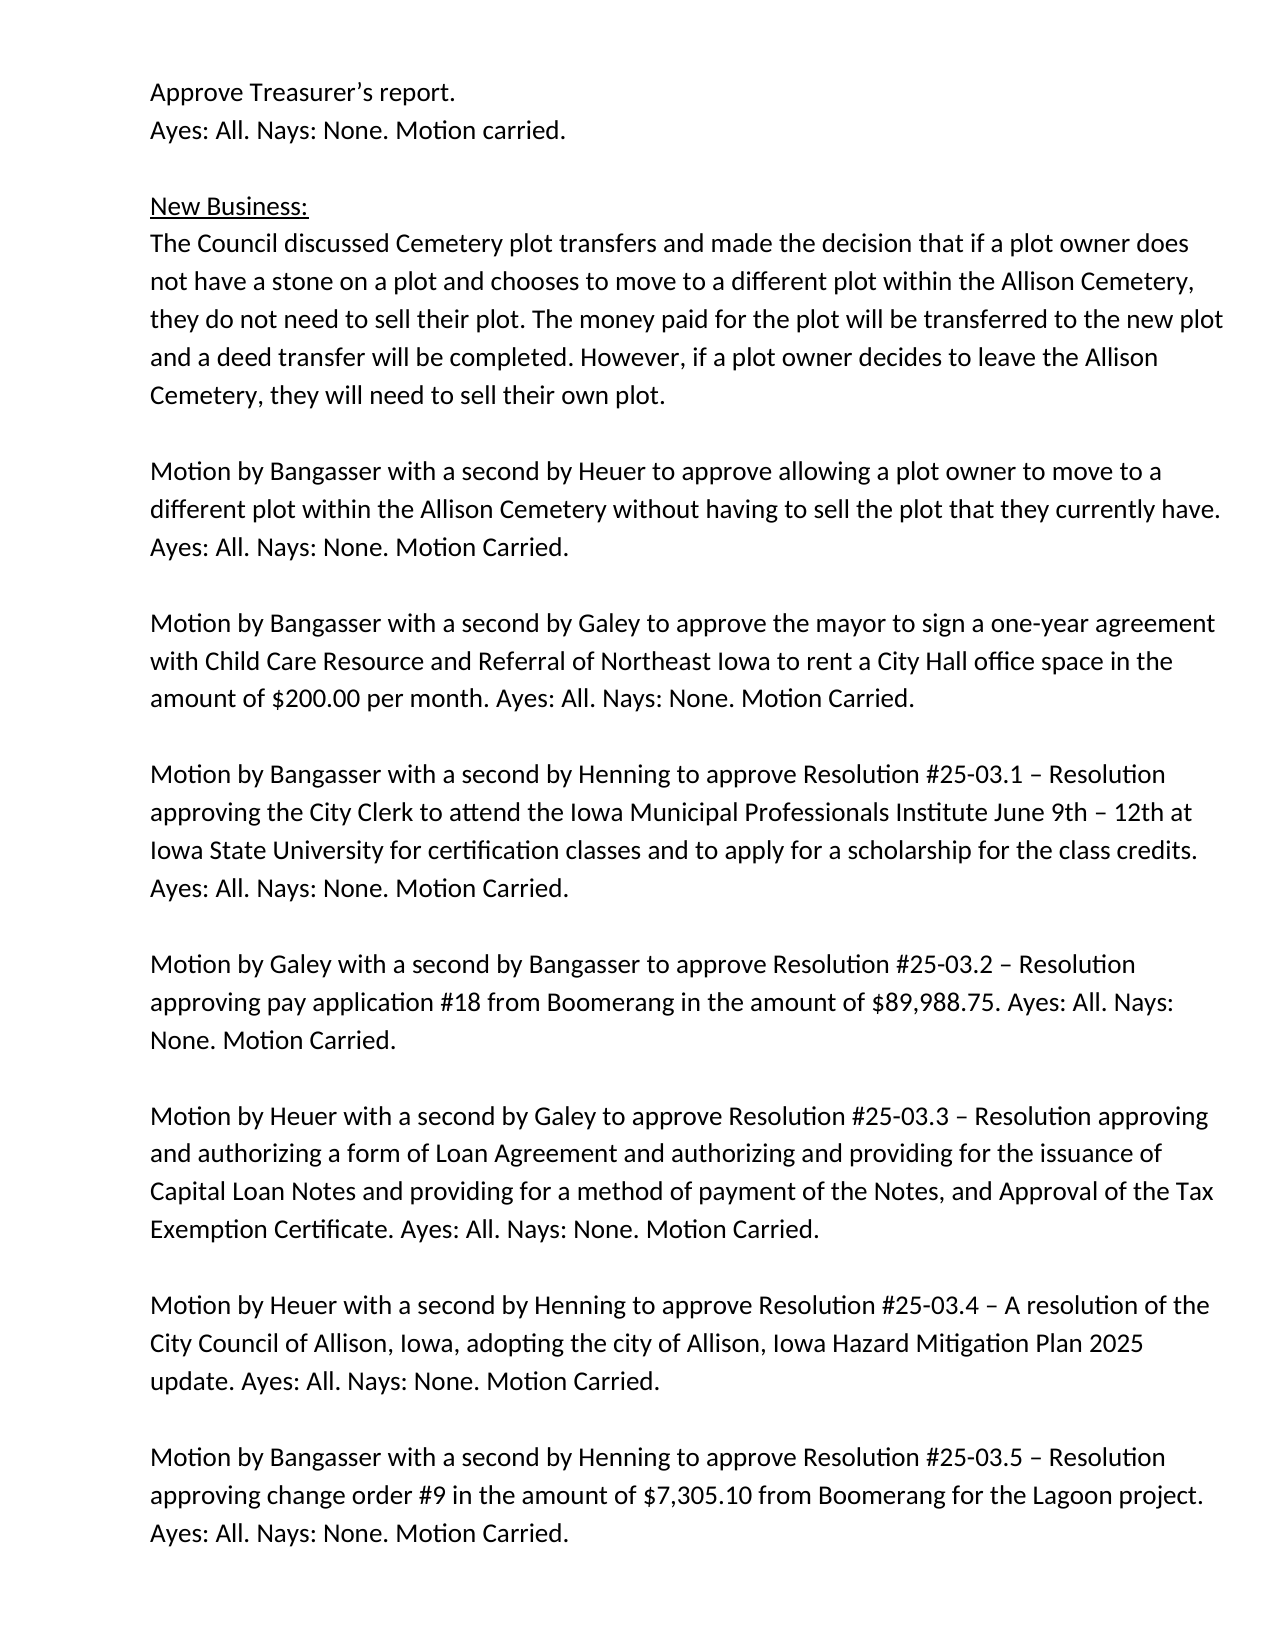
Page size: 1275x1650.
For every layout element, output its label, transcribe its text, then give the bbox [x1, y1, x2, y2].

text Motion by Heuer with a second by Henning to approve Resolution #25-03.4 – A resolution of the City Council of Allison, Iowa, adopting the city of Allison, Iowa Hazard Mitigation Plan 2025 update. Ayes: All. Nays: None. Motion Carried. [150, 1288, 1230, 1397]
text Motion by Bangasser with a second by Heuer to approve allowing a plot owner to move to a different plot within the Allison Cemetery without having to sell the plot that they currently have. Ayes: All. Nays: None. Motion Carried. [150, 454, 1230, 563]
text Motion by Bangasser with a second by Henning to approve Resolution #25-03.1 – Resolution approving the City Clerk to attend the Iowa Municipal Professionals Institute June 9th – 12th at Iowa State University for certification classes and to apply for a scholarship for the class credits. Ayes: All. Nays: None. Motion Carried. [150, 757, 1230, 904]
text Motion by Heuer with a second by Galey to approve Resolution #25-03.3 – Resolution approving and authorizing a form of Loan Agreement and authorizing and providing for the issuance of Capital Loan Notes and providing for a method of payment of the Notes, and Approval of the Tax Exemption Certificate. Ayes: All. Nays: None. Motion Carried. [150, 1099, 1230, 1246]
text Approve Treasurer’s report. [150, 75, 1230, 108]
text Ayes: All. Nays: None. Motion carried. [150, 113, 1230, 146]
text Motion by Bangasser with a second by Henning to approve Resolution #25-03.5 – Resolution approving change order #9 in the amount of $7,305.10 from Boomerang for the Lagoon project. Ayes: All. Nays: None. Motion Carried. [150, 1440, 1230, 1549]
text Motion by Galey with a second by Bangasser to approve Resolution #25-03.2 – Resolution approving pay application #18 from Boomerang in the amount of $89,988.75. Ayes: All. Nays: None. Motion Carried. [150, 947, 1230, 1056]
text New Business: The Council discussed Cemetery plot transfers and made the decision that if a plot owner does not have a stone on a plot and chooses to move to a different plot within the Allison Cemetery, they do not need to sell their plot. The money paid for the plot will be transferred to the new plot and a deed transfer will be completed. However, if a plot owner decides to leave the Allison Cemetery, they will need to sell their own plot. [150, 189, 1230, 411]
text Motion by Bangasser with a second by Galey to approve the mayor to sign a one-year agreement with Child Care Resource and Referral of Northeast Iowa to rent a City Hall office space in the amount of $200.00 per month. Ayes: All. Nays: None. Motion Carried. [150, 606, 1230, 715]
